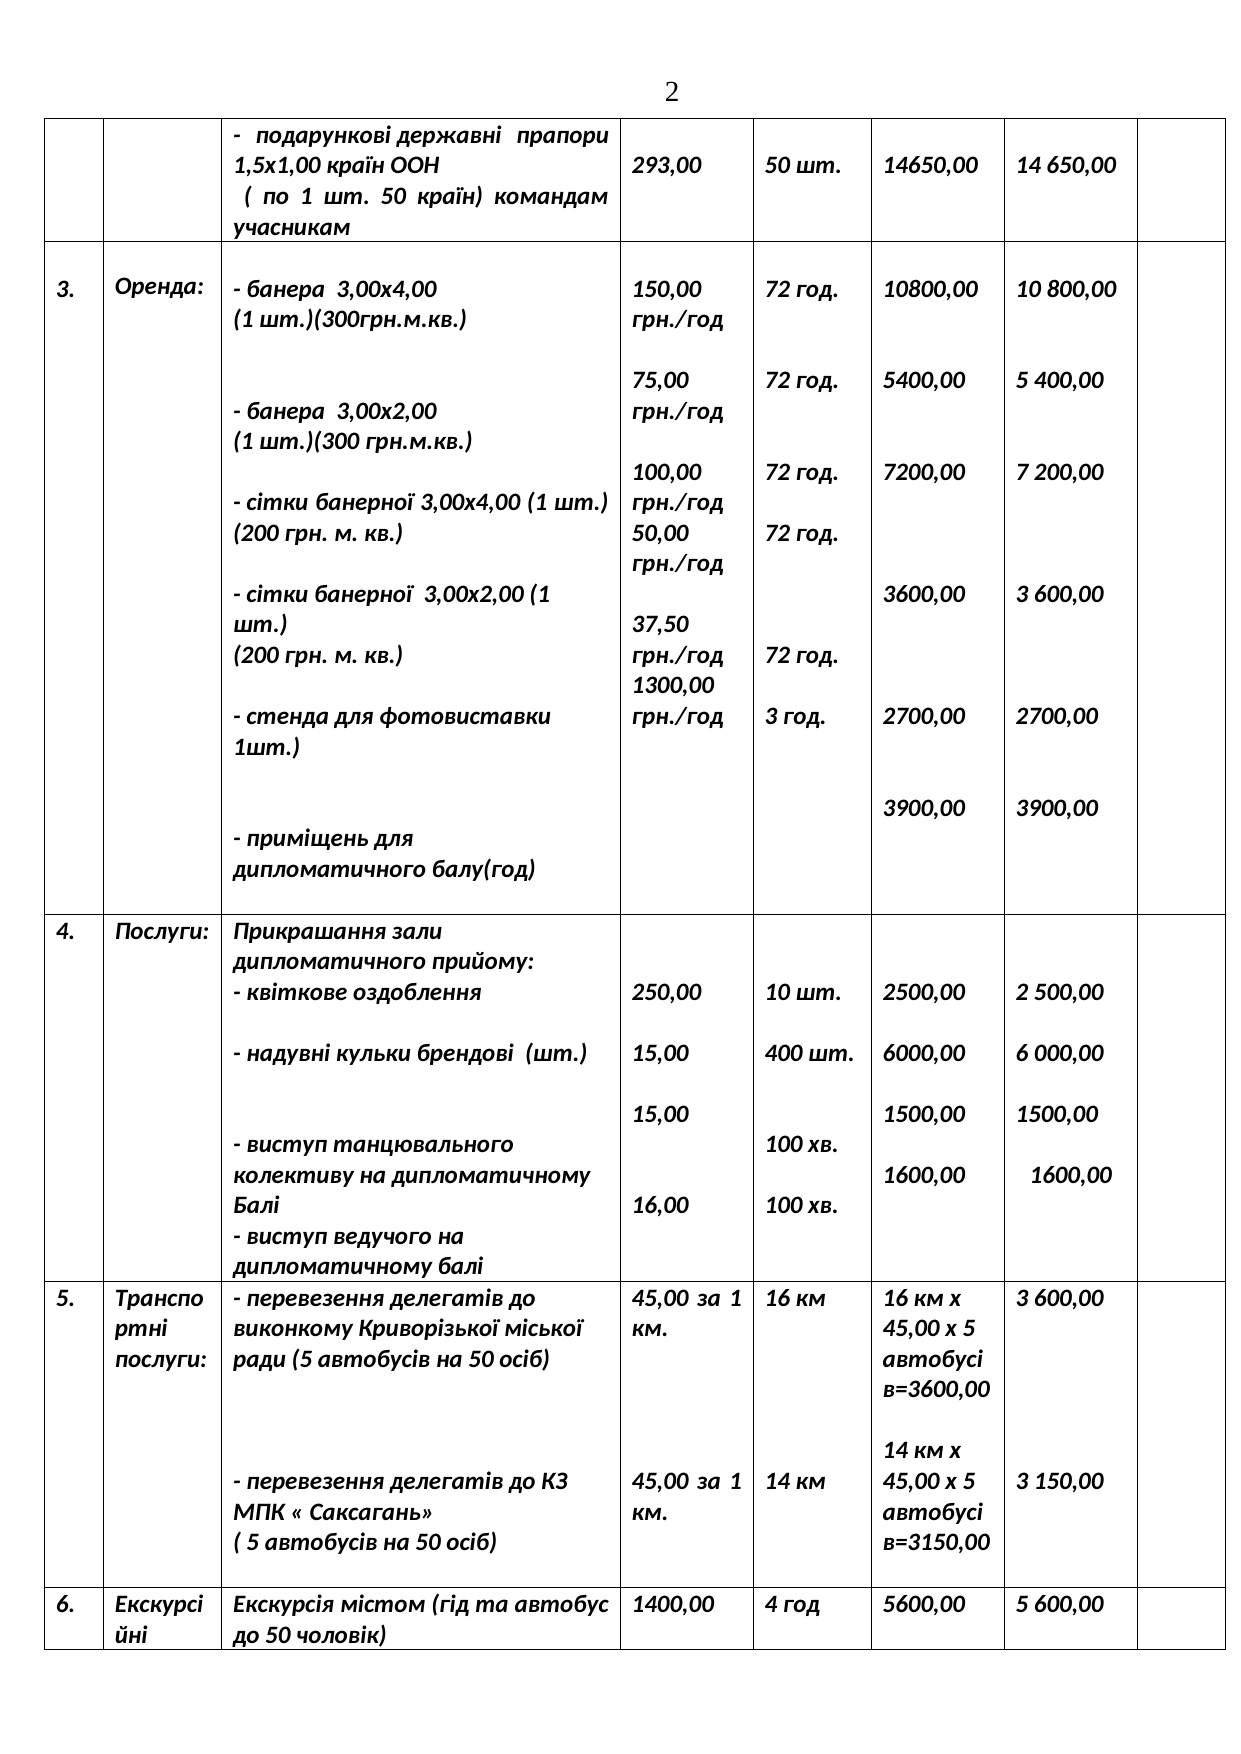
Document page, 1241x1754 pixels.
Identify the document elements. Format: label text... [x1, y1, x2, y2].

table_cell Прикрашання зали дипломатичного прийому: - квіткове оздоблення - надувні кульки брендові (шт.) - виступ танцювального колективу на дипломатичному Балі - виступ ведучого на дипломатичному балі [222, 915, 620, 1281]
table_cell 16 км х 45,00 х 5 автобусів=3600,00 14 км х 45,00 х 5 автобусів=3150,00 [872, 1282, 1004, 1587]
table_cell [104, 119, 221, 241]
table_cell [1138, 119, 1225, 241]
table_cell [1138, 242, 1225, 914]
table_cell - перевезення делегатів до виконкому Криворізької міської ради (5 автобусів на 50 осіб) - перевезення делегатів до КЗ МПК « Саксагань» ( 5 автобусів на 50 осіб) [222, 1282, 620, 1587]
table_cell 2 500,00 6 000,00 1500,00 1600,00 [1005, 915, 1137, 1281]
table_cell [222, 119, 620, 241]
table_cell 10 800,00 5 400,00 7 200,00 3 600,00 2700,00 3900,00 [1005, 242, 1137, 914]
table_cell 2500,00 6000,00 1500,00 1600,00 [872, 915, 1004, 1281]
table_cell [754, 119, 871, 241]
table_cell 5 600,00 [1005, 1588, 1137, 1649]
table_cell 10800,00 5400,00 7200,00 3600,00 2700,00 3900,00 [872, 242, 1004, 914]
table_cell 3 600,00 3 150,00 [1005, 1282, 1137, 1587]
table_cell 2. [45, 119, 103, 241]
table_cell [1138, 915, 1225, 1281]
table_cell [1138, 1588, 1225, 1649]
table_cell 250,00 15,00 15,00 16,00 [621, 915, 753, 1281]
table_cell Послуги: [104, 915, 221, 1281]
table_cell 6. [45, 1588, 103, 1649]
table_cell 4. [45, 915, 103, 1281]
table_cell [104, 1588, 221, 1649]
table_cell [1138, 1282, 1225, 1587]
table_cell 4 год [754, 1588, 871, 1649]
table_cell 72 год. 72 год. 72 год. 72 год. 72 год. 3 год. [754, 242, 871, 914]
table_cell 3. [45, 242, 103, 914]
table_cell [1005, 119, 1137, 241]
table_cell 150,00 грн./год 75,00 грн./год 100,00 грн./год 50,00 грн./год 37,50 грн./год 1300,00 грн./год [621, 242, 753, 914]
table_cell 10 шт. 400 шт. 100 хв. 100 хв. [754, 915, 871, 1281]
table_cell 1400,00 [621, 1588, 753, 1649]
table_cell Оренда: [104, 242, 221, 914]
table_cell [872, 119, 1004, 241]
table_cell 5. [45, 1282, 103, 1587]
table_cell 45,00 за 1 км. 45,00 за 1 км. [621, 1282, 753, 1587]
table_cell - банера 3,00х4,00 (1 шт.)(300грн.м.кв.) - банера 3,00х2,00 (1 шт.)(300 грн.м.кв.) - сітки банерної 3,00х4,00 (1 шт.) (200 грн. м. кв.) - сітки банерної 3,00х2,00 (1 шт.) (200 грн. м. кв.) - стенда для фотовиставки 1шт.) - приміщень для дипломатичного балу(год) [222, 242, 620, 914]
table_cell 16 км 14 км [754, 1282, 871, 1587]
table_cell Транспортні послуги: [104, 1282, 221, 1587]
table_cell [621, 119, 753, 241]
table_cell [222, 1588, 620, 1649]
table_cell 5600,00 [872, 1588, 1004, 1649]
